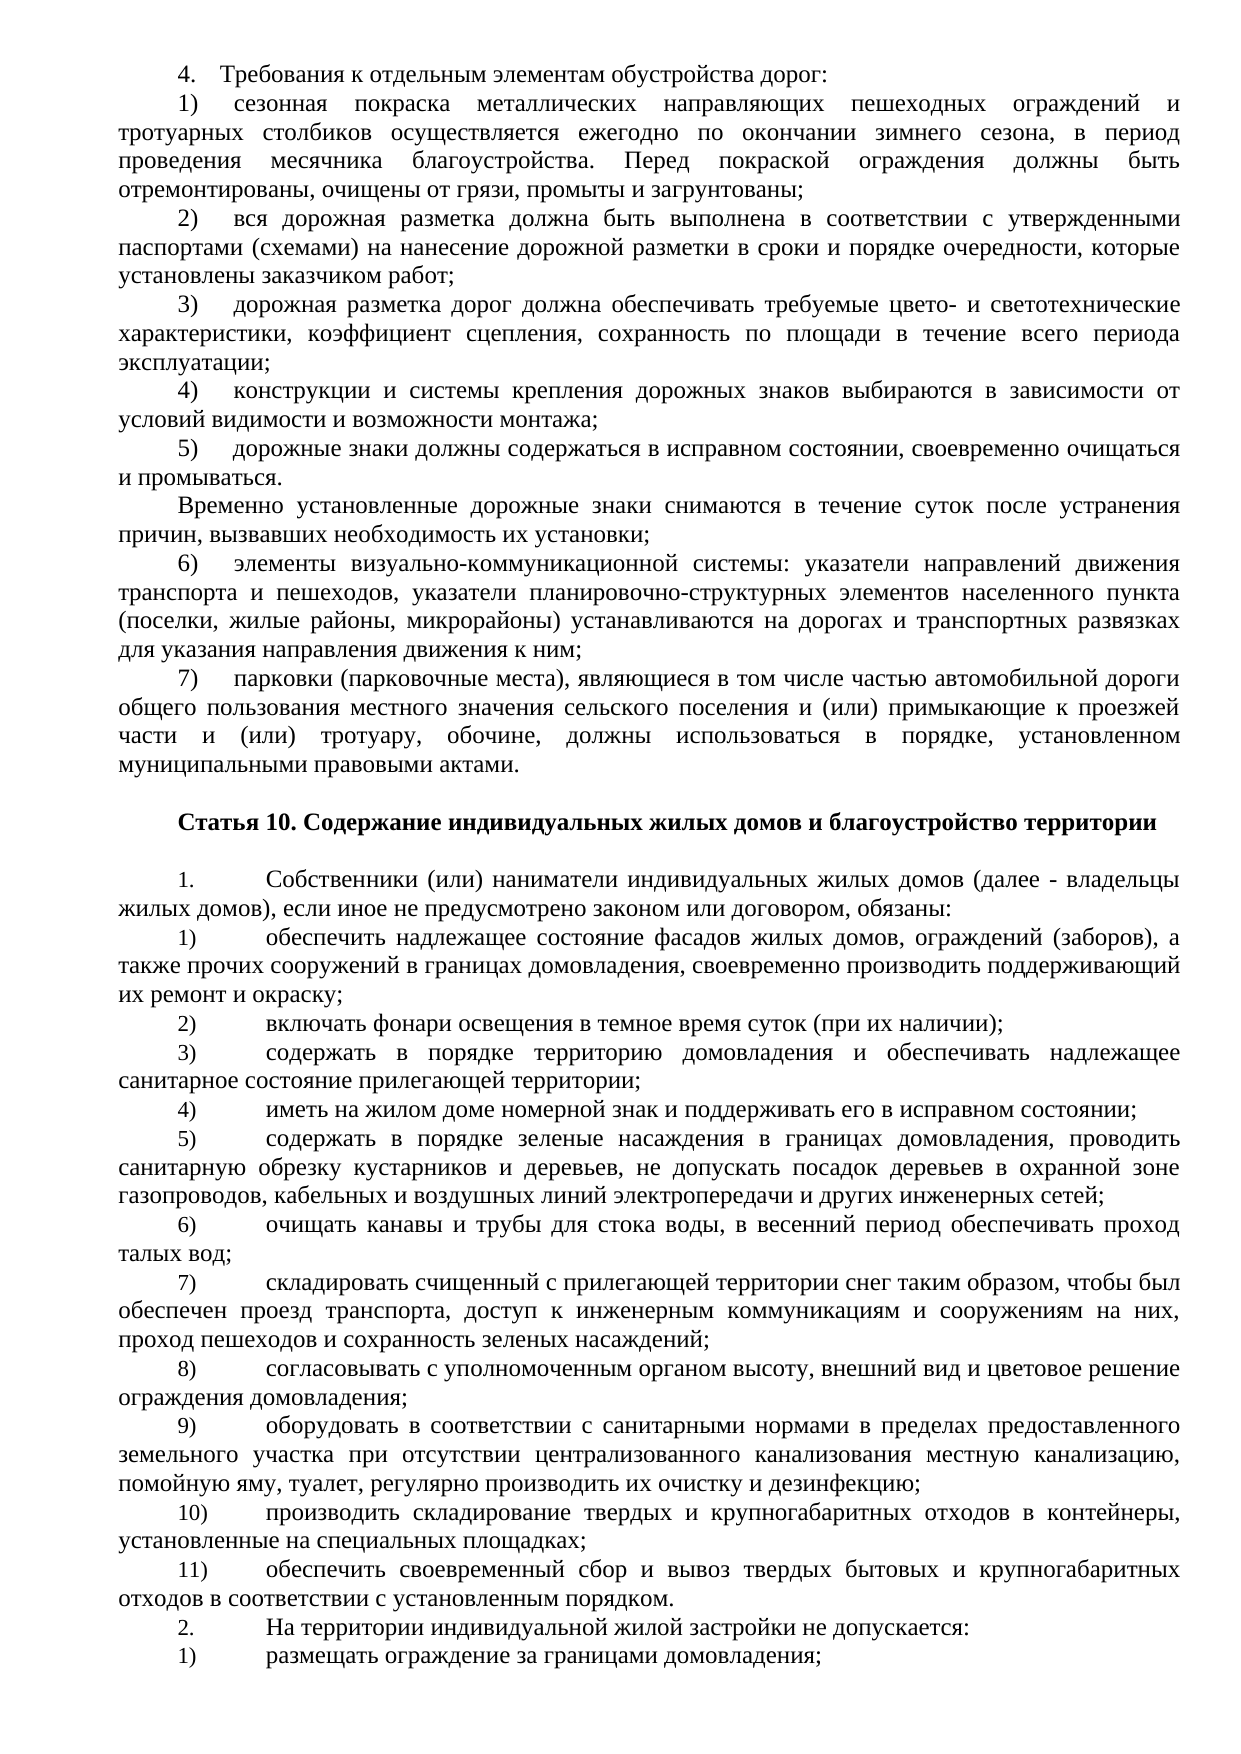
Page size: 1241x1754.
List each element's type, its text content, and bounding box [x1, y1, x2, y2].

list дорожная разметка дорог должна обеспечивать требуемые цвето- и светотехнические характеристики, коэффициент сцепления, сохранность по площади в течение всего периода эксплуатации; [118, 289, 1181, 375]
list содержать в порядке территорию домовладения и обеспечивать надлежащее санитарное состояние прилегающей территории; [118, 1037, 1181, 1094]
list включать фонари освещения в темное время суток (при их наличии); [118, 1008, 1181, 1037]
list оборудовать в соответствии с санитарными нормами в пределах предоставленного земельного участка при отсутствии централизованного канализования местную канализацию, помойную яму, туалет, регулярно производить их очистку и дезинфекцию; [118, 1410, 1181, 1497]
list согласовывать с уполномоченным органом высоту, внешний вид и цветовое решение ограждения домовладения; [118, 1353, 1181, 1410]
list элементы визуально-коммуникационной системы: указатели направлений движения транспорта и пешеходов, указатели планировочно-структурных элементов населенного пункта (поселки, жилые районы, микрорайоны) устанавливаются на дорогах и транспортных развязках для указания направления движения к ним; [118, 548, 1181, 663]
list парковки (парковочные места), являющиеся в том числе частью автомобильной дороги общего пользования местного значения сельского поселения и (или) примыкающие к проезжей части и (или) тротуару, обочине, должны использоваться в порядке, установленном муниципальными правовыми актами. [118, 663, 1181, 778]
list обеспечить надлежащее состояние фасадов жилых домов, ограждений (заборов), а также прочих сооружений в границах домовладения, своевременно производить поддерживающий их ремонт и окраску; [118, 922, 1181, 1008]
text Временно установленные дорожные знаки снимаются в течение суток после устранения причин, вызвавших необходимость их установки; [118, 490, 1181, 548]
list содержать в порядке зеленые насаждения в границах домовладения, проводить санитарную обрезку кустарников и деревьев, не допускать посадок деревьев в охранной зоне газопроводов, кабельных и воздушных линий электропередачи и других инженерных сетей; [118, 1123, 1181, 1209]
list очищать канавы и трубы для стока воды, в весенний период обеспечивать проход талых вод; [118, 1209, 1181, 1267]
list складировать счищенный с прилегающей территории снег таким образом, чтобы был обеспечен проезд транспорта, доступ к инженерным коммуникациям и сооружениям на них, проход пешеходов и сохранность зеленых насаждений; [118, 1267, 1181, 1353]
text Статья 10. Содержание индивидуальных жилых домов и благоустройство территории [118, 807, 1181, 835]
list производить складирование твердых и крупногабаритных отходов в контейнеры, установленные на специальных площадках; [118, 1497, 1181, 1554]
list Требования к отдельным элементам обустройства дорог: [118, 59, 1181, 88]
list иметь на жилом доме номерной знак и поддерживать его в исправном состоянии; [118, 1094, 1181, 1123]
list дорожные знаки должны содержаться в исправном состоянии, своевременно очищаться и промываться. [118, 433, 1181, 490]
list обеспечить своевременный сбор и вывоз твердых бытовых и крупногабаритных отходов в соответствии с установленным порядком. [118, 1554, 1181, 1612]
list Собственники (или) наниматели индивидуальных жилых домов (далее - владельцы жилых домов), если иное не предусмотрено законом или договором, обязаны: [118, 864, 1181, 922]
list конструкции и системы крепления дорожных знаков выбираются в зависимости от условий видимости и возможности монтажа; [118, 375, 1181, 433]
list сезонная покраска металлических направляющих пешеходных ограждений и тротуарных столбиков осуществляется ежегодно по окончании зимнего сезона, в период проведения месячника благоустройства. Перед покраской ограждения должны быть отремонтированы, очищены от грязи, промыты и загрунтованы; [118, 88, 1181, 203]
list размещать ограждение за границами домовладения; [118, 1640, 1181, 1669]
list На территории индивидуальной жилой застройки не допускается: [118, 1612, 1181, 1640]
list вся дорожная разметка должна быть выполнена в соответствии с утвержденными паспортами (схемами) на нанесение дорожной разметки в сроки и порядке очередности, которые установлены заказчиком работ; [118, 203, 1181, 289]
